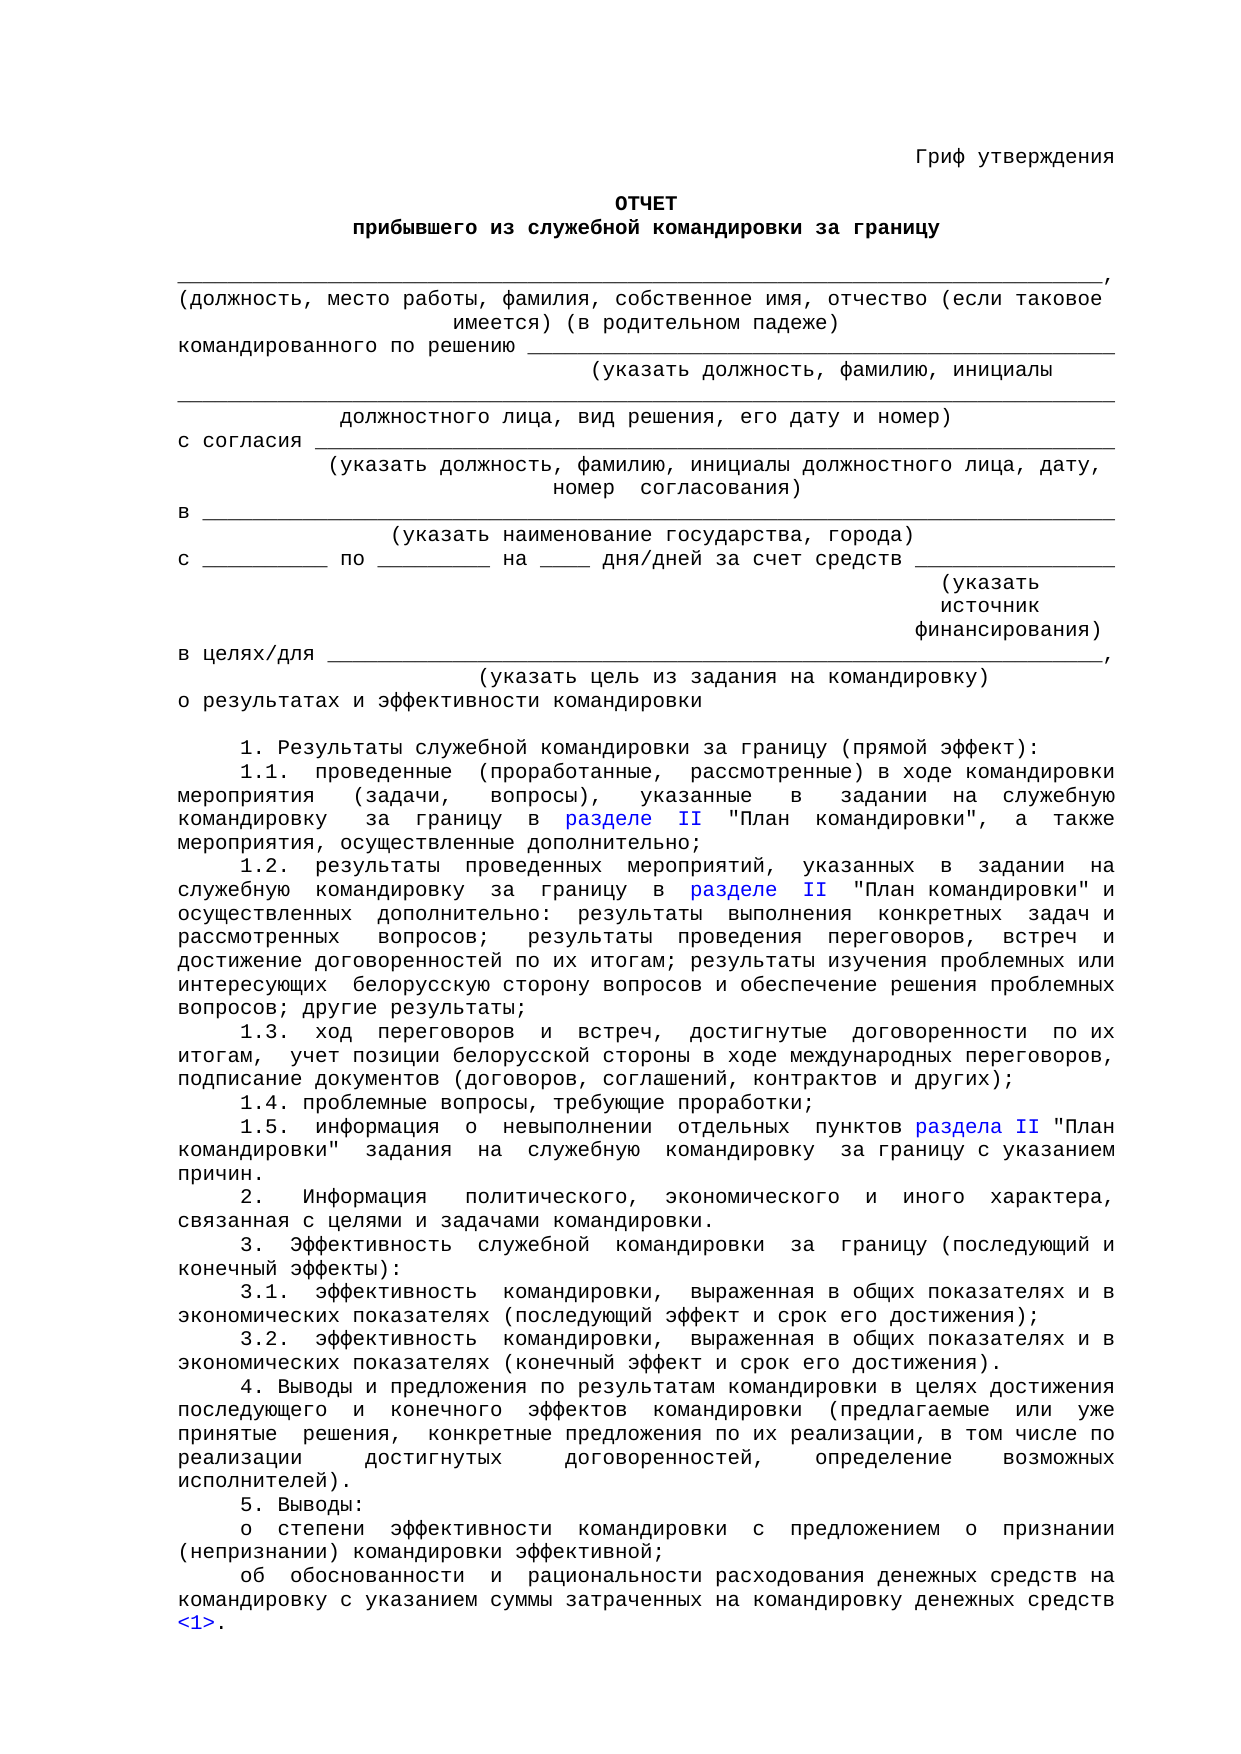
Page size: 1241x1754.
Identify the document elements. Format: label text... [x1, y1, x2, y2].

text (указать должность, фамилию, инициалы [177, 359, 1152, 383]
text экономических показателях (конечный эффект и срок его достижения). [177, 1352, 1152, 1376]
text __________________________________________________________________________, [177, 264, 1152, 288]
text причин. [177, 1163, 1152, 1187]
text 3.1. эффективность командировки, выраженная в общих показателях и в [177, 1281, 1152, 1305]
text командировки" задания на служебную командировку за границу с указанием [177, 1139, 1152, 1163]
text последующего и конечного эффектов командировки (предлагаемые или уже [177, 1399, 1152, 1423]
text (должность, место работы, фамилия, собственное имя, отчество (если таковое [177, 288, 1152, 312]
text (указать наименование государства, города) [177, 524, 1152, 548]
text мероприятия (задачи, вопросы), указанные в задании на служебную [177, 784, 1152, 808]
text осуществленных дополнительно: результаты выполнения конкретных задач и [177, 903, 1152, 926]
text имеется) (в родительном падеже) [177, 312, 1152, 335]
text исполнителей). [177, 1470, 1152, 1494]
text об обоснованности и рациональности расходования денежных средств на [177, 1565, 1152, 1588]
text 1. Результаты служебной командировки за границу (прямой эффект): [177, 737, 1152, 761]
text о степени эффективности командировки с предложением о признании [177, 1518, 1152, 1541]
text номер согласования) [177, 477, 1152, 501]
text (указать [177, 572, 1152, 595]
text 1.3. ход переговоров и встреч, достигнутые договоренности по их [177, 1021, 1152, 1045]
text о результатах и эффективности командировки [177, 690, 1152, 714]
text конечный эффекты): [177, 1257, 1152, 1281]
text служебную командировку за границу в разделе II "План командировки" и [177, 879, 1152, 903]
text связанная с целями и задачами командировки. [177, 1210, 1152, 1234]
text финансирования) [177, 619, 1152, 643]
text Гриф утверждения [177, 146, 1152, 170]
text командировку за границу в разделе II "План командировки", а также [177, 808, 1152, 832]
text итогам, учет позиции белорусской стороны в ходе международных переговоров, [177, 1045, 1152, 1068]
text интересующих белорусскую сторону вопросов и обеспечение решения проблемных [177, 974, 1152, 997]
text вопросов; другие результаты; [177, 997, 1152, 1021]
text командировку с указанием суммы затраченных на командировку денежных средств [177, 1588, 1152, 1612]
text 3.2. эффективность командировки, выраженная в общих показателях и в [177, 1328, 1152, 1352]
text 3. Эффективность служебной командировки за границу (последующий и [177, 1234, 1152, 1257]
text ОТЧЕТ [177, 193, 1152, 217]
text подписание документов (договоров, соглашений, контрактов и других); [177, 1068, 1152, 1092]
text мероприятия, осуществленные дополнительно; [177, 832, 1152, 856]
text рассмотренных вопросов; результаты проведения переговоров, встреч и [177, 926, 1152, 950]
text реализации достигнутых договоренностей, определение возможных [177, 1447, 1152, 1470]
text должностного лица, вид решения, его дату и номер) [177, 406, 1152, 430]
text с согласия ________________________________________________________________ [177, 430, 1152, 453]
text 2. Информация политического, экономического и иного характера, [177, 1187, 1152, 1210]
text 1.1. проведенные (проработанные, рассмотренные) в ходе командировки [177, 761, 1152, 784]
text в целях/для ______________________________________________________________, [177, 643, 1152, 666]
text (непризнании) командировки эффективной; [177, 1541, 1152, 1565]
text (указать цель из задания на командировку) [177, 666, 1152, 690]
text в _________________________________________________________________________ [177, 501, 1152, 524]
text ___________________________________________________________________________ [177, 383, 1152, 406]
text прибывшего из служебной командировки за границу [177, 217, 1152, 241]
text (указать должность, фамилию, инициалы должностного лица, дату, [177, 453, 1152, 477]
text 1.2. результаты проведенных мероприятий, указанных в задании на [177, 856, 1152, 879]
text достижение договоренностей по их итогам; результаты изучения проблемных или [177, 950, 1152, 974]
text принятые решения, конкретные предложения по их реализации, в том числе по [177, 1423, 1152, 1447]
text 1.5. информация о невыполнении отдельных пунктов раздела II "План [177, 1116, 1152, 1139]
text <1>. [177, 1612, 1152, 1636]
text экономических показателях (последующий эффект и срок его достижения); [177, 1305, 1152, 1328]
text с __________ по _________ на ____ дня/дней за счет средств ________________ [177, 548, 1152, 572]
text 5. Выводы: [177, 1494, 1152, 1518]
text командированного по решению _______________________________________________ [177, 335, 1152, 359]
text 4. Выводы и предложения по результатам командировки в целях достижения [177, 1376, 1152, 1399]
text источник [177, 595, 1152, 619]
text 1.4. проблемные вопросы, требующие проработки; [177, 1092, 1152, 1116]
